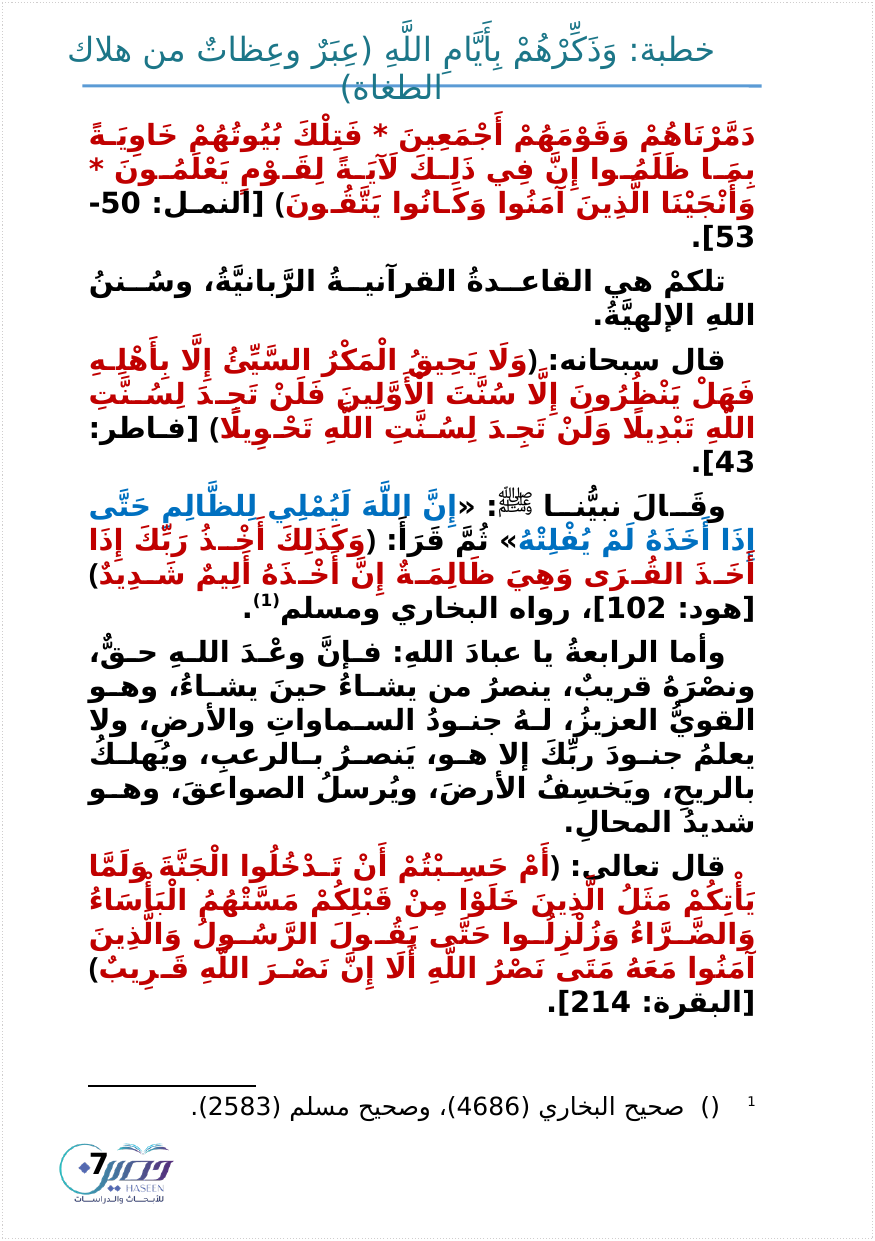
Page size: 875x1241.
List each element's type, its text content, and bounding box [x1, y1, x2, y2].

text وأما الرابعةُ يا عبادَ اللهِ: فإنَّ وعْدَ اللهِ حقٌّ، ونصْرَهُ قريبٌ، ينصرُ من يشاءُ حينَ يشاءُ، وهو القويُّ العزيزُ، لهُ جنودُ السماواتِ والأرضِ، ولا يعلمُ جنودَ ربِّكَ إلا هو، يَنصرُ بالرعبِ، ويُهلكُ بالريحِ، ويَخسِفُ الأرضَ، ويُرسلُ الصواعقَ، وهو شديدُ المحالِ. [88, 636, 756, 839]
text قال تعالى: ﴿أَمْ حَسِبْتُمْ أَنْ تَدْخُلُوا الْجَنَّةَ وَلَمَّا يَأْتِكُمْ مَثَلُ الَّذِينَ خَلَوْا مِنْ قَبْلِكُمْ مَسَّتْهُمُ الْبَأْسَاءُ وَالضَّرَّاءُ وَزُلْزِلُوا حَتَّى يَقُولَ الرَّسُولُ وَالَّذِينَ آمَنُوا مَعَهُ مَتَى ‌نَصْرُ اللَّهِ أَلَا إِنَّ ‌نَصْرَ اللَّهِ قَرِيبٌ﴾ [البقرة: 214]. [88, 850, 756, 1019]
text تلكمْ هي القاعدةُ القرآنيةُ الرَّبانيَّةُ، وسُننُ اللهِ الإلهيَّةُ. [88, 265, 756, 333]
picture [56, 1139, 176, 1206]
text قال سبحانه: ﴿وَلَا يَحِيقُ ‌الْمَكْرُ السَّيِّئُ إِلَّا بِأَهْلِهِ فَهَلْ يَنْظُرُونَ إِلَّا سُنَّتَ الْأَوَّلِينَ فَلَنْ تَجِدَ لِسُنَّتِ اللَّهِ تَبْدِيلًا وَلَنْ تَجِدَ لِسُنَّتِ اللَّهِ تَحْوِيلًا﴾ [فاطر: 43]. [88, 343, 756, 479]
text وقَالَ نبيُّنا ﷺ: «إِنَّ اللَّهَ لَيُمْلِي لِلظَّالِمِ حَتَّى إِذَا أَخَذَهُ لَمْ يُفْلِتْهُ» ثُمَّ قَرَأَ: ﴿وَكَذَلِكَ أَخْذُ رَبِّكَ إِذَا أَخَذَ القُرَى وَهِيَ ظَالِمَةٌ إِنَّ أَخْذَهُ أَلِيمٌ شَدِيدٌ﴾ [هود: 102]، رواه البخاري ومسلم(). [88, 489, 756, 625]
